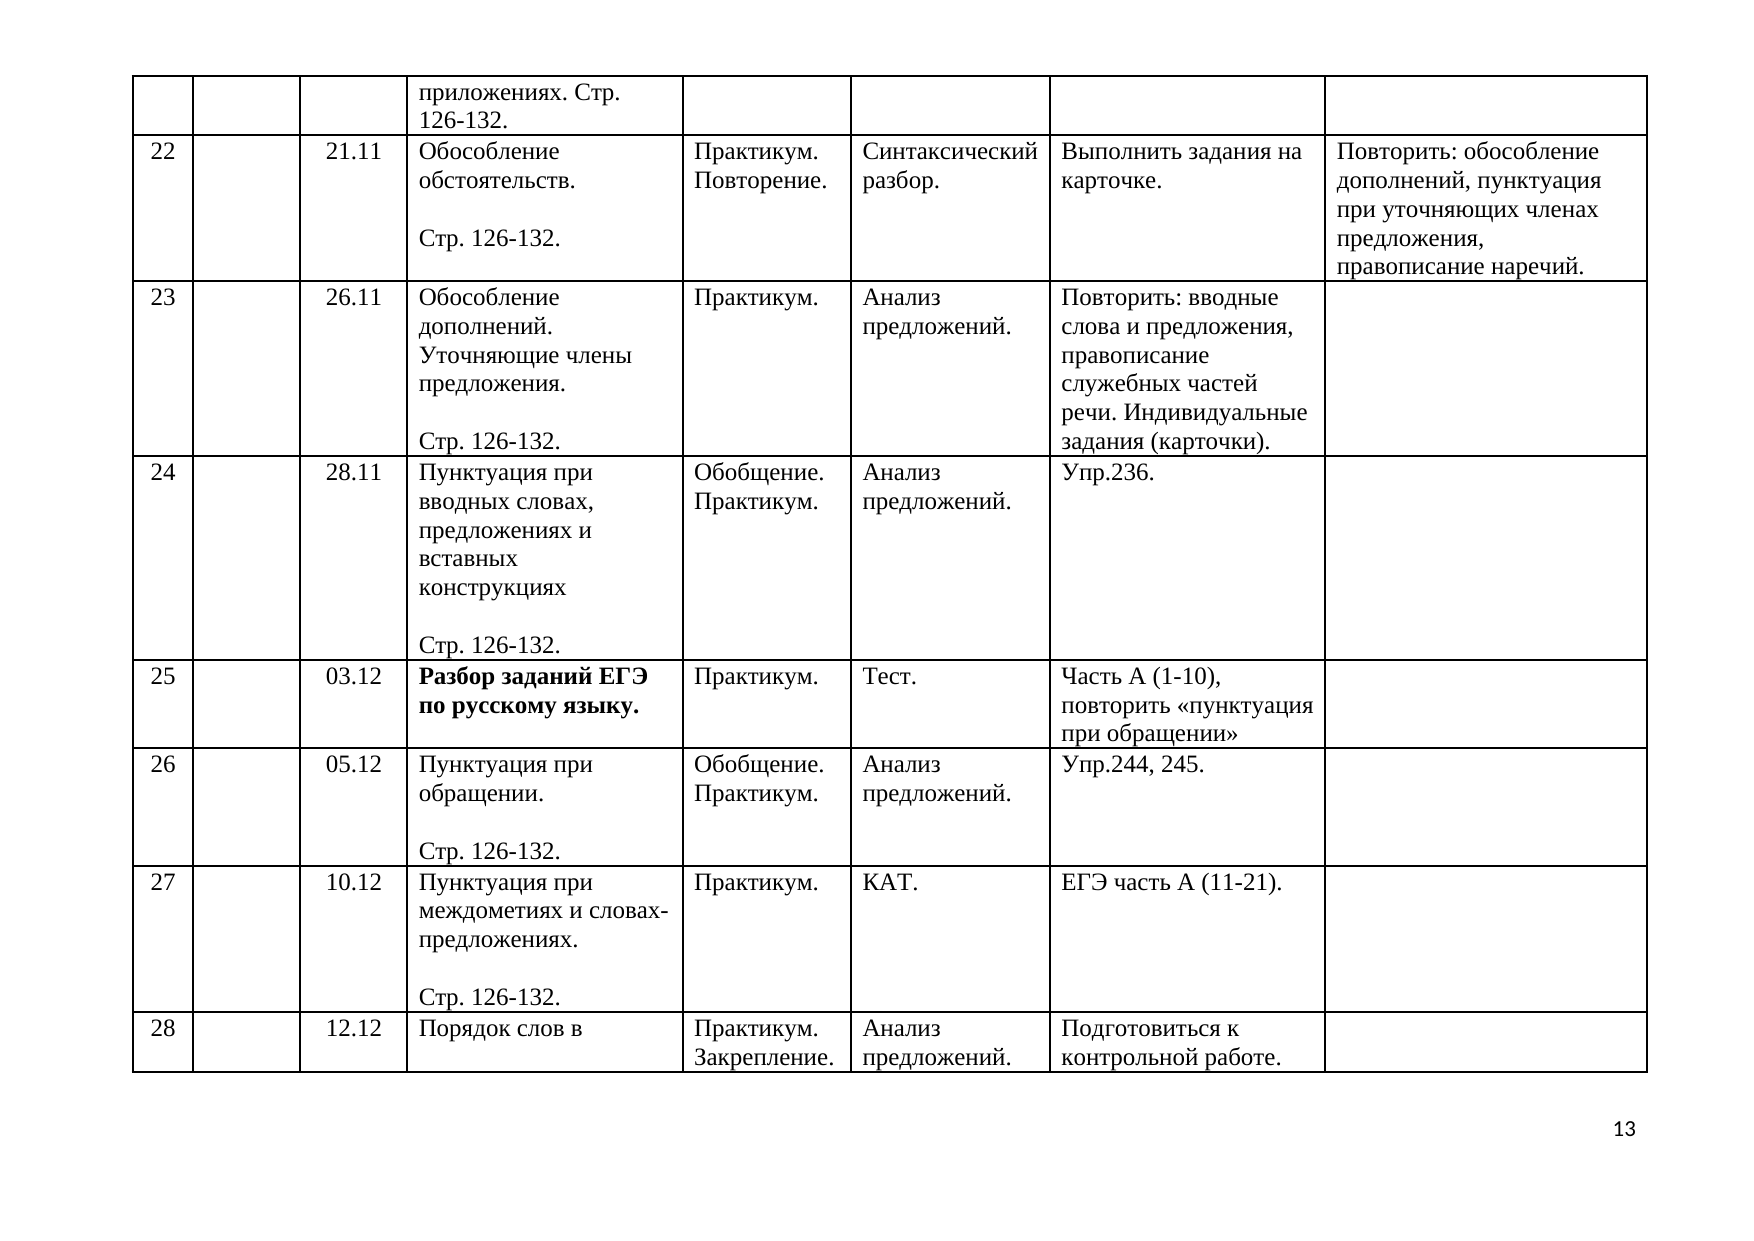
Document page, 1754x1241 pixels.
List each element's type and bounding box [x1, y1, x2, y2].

table_header [115, 59, 1666, 1088]
